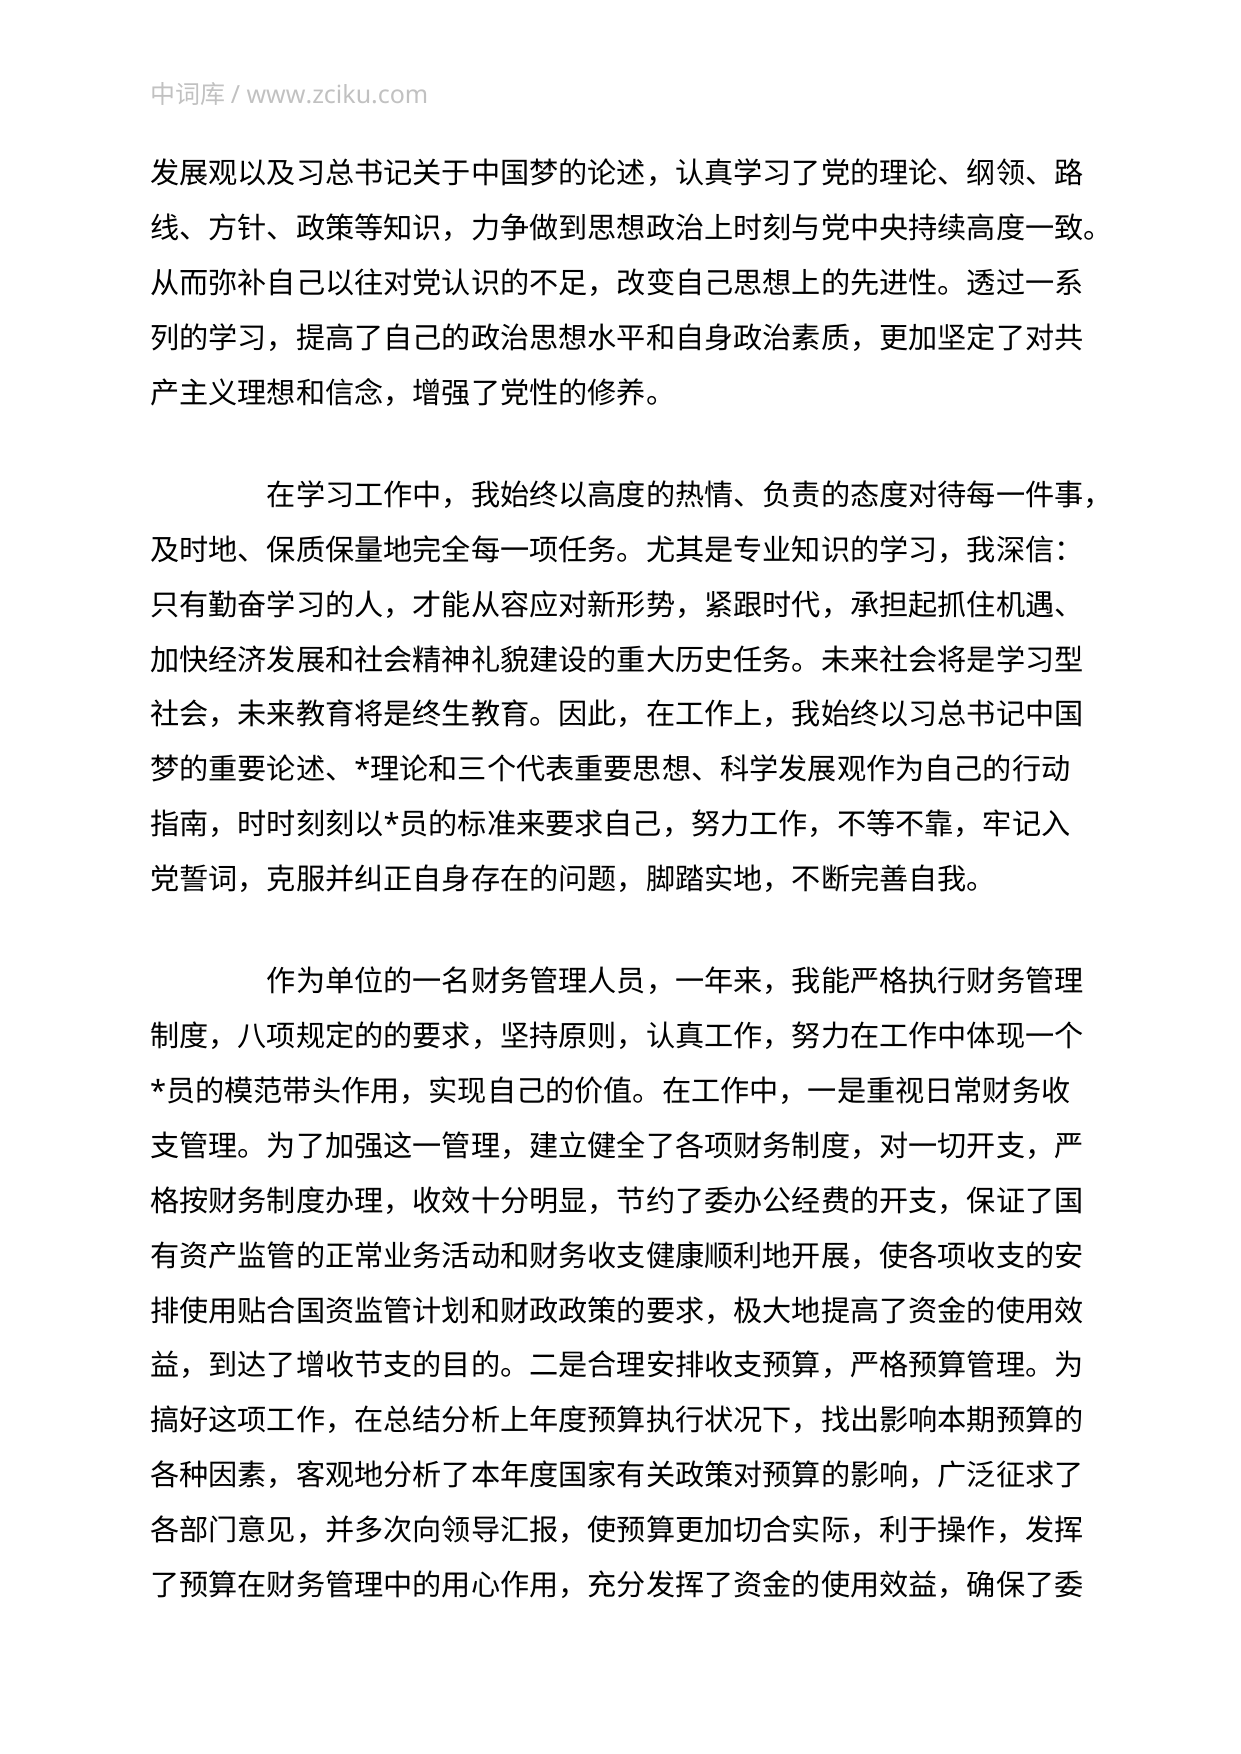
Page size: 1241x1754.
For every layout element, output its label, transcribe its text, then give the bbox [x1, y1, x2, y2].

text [150, 150, 1090, 412]
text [150, 958, 1090, 1604]
text 在学习工作中，我始终以高度的热情、负责的态度对待每一件事，及时地、保质保量地完全每一项任务。尤其是专业知识的学习，我深信：只有勤奋学习的人，才能从容应对新形势，紧跟时代，承担起抓住机遇、加快经济发展和社会精神礼貌建设的重大历史任务。未来社会将是学习型社会，未来教育将是终生教育。因此，在工作上，我始终以习总书记中国梦的重要论述、*理论和三个代表重要思想、科学发展观作为自己的行动指南，时时刻刻以*员的标准来要求自己，努力工作，不等不靠，牢记入党誓词，克服并纠正自身存在的问题，脚踏实地，不断完善自我。 [150, 471, 1090, 898]
